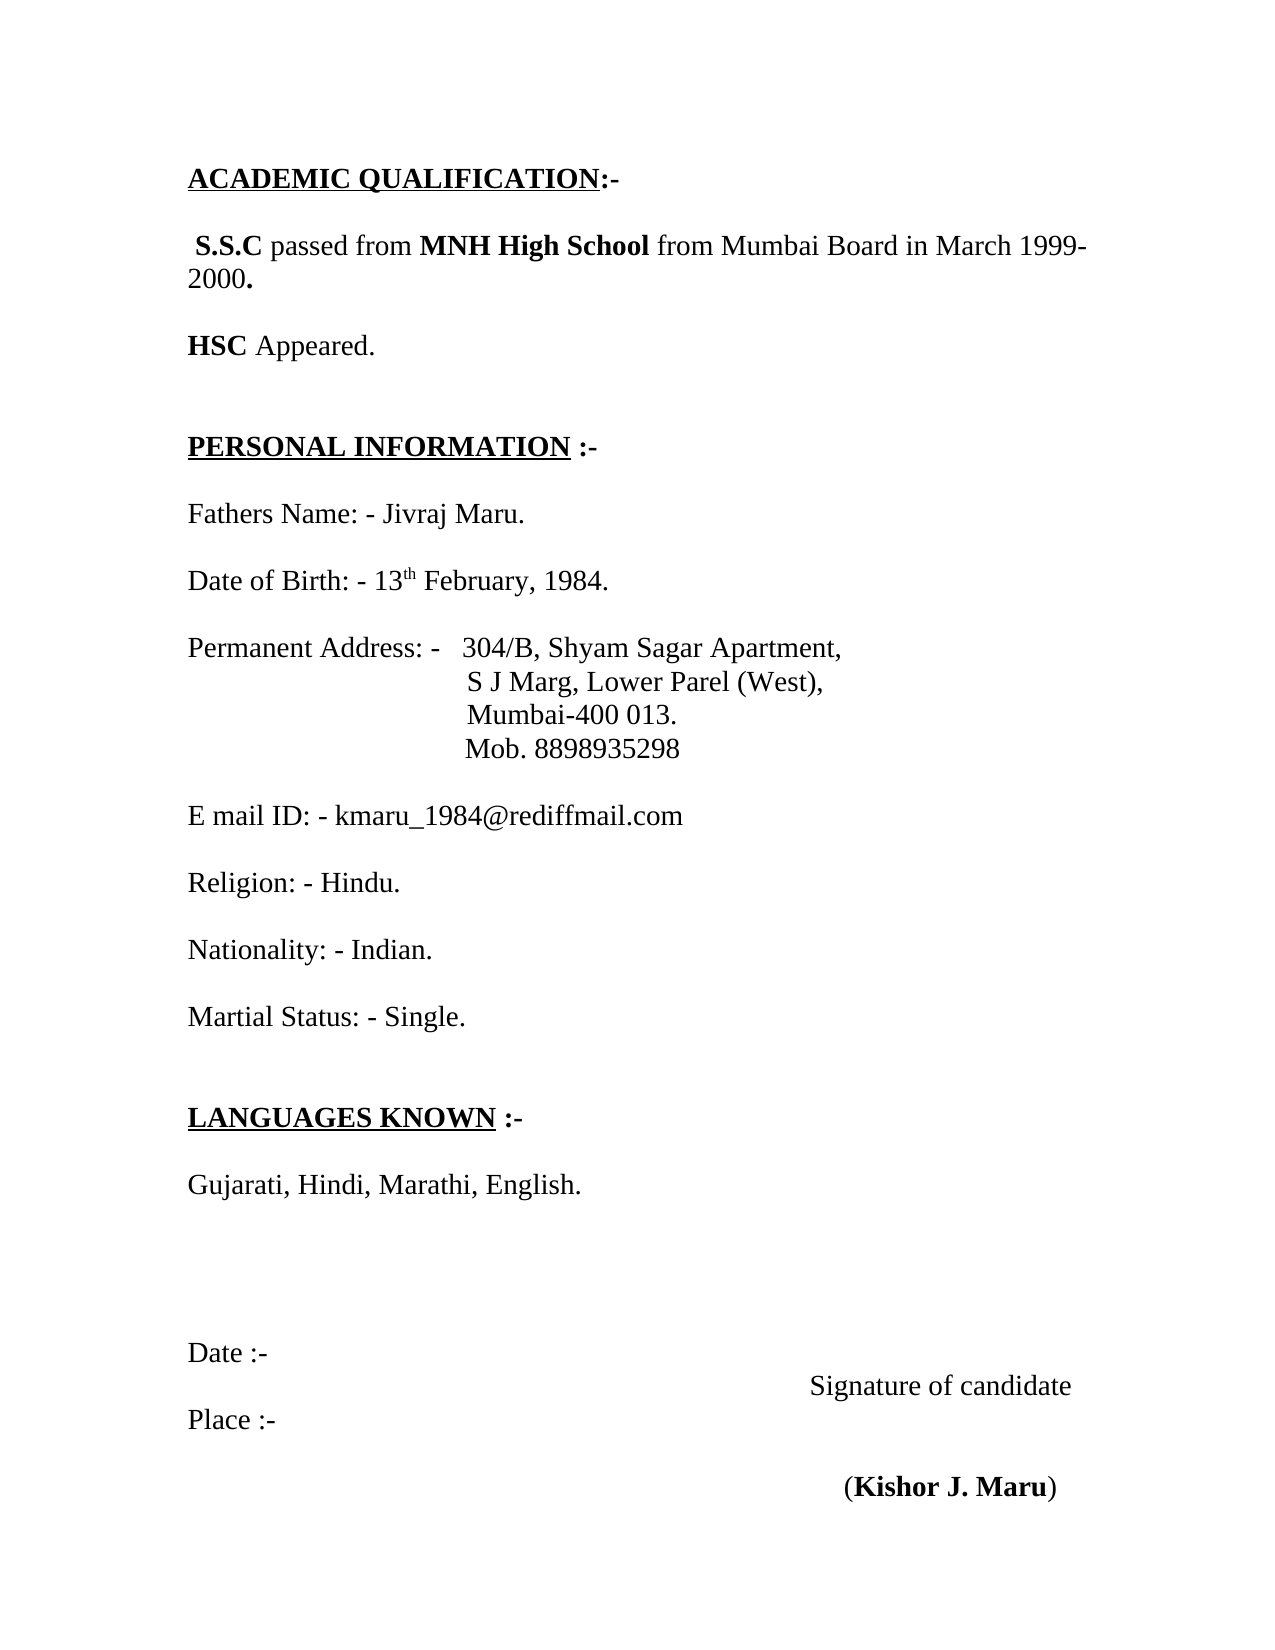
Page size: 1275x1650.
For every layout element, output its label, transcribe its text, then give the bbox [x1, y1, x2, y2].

text Martial Status: - Single. [187, 999, 1087, 1033]
text Mob. 8898935298 [187, 731, 1087, 764]
text LANGUAGES KNOWN :- [187, 1100, 1087, 1133]
text Date of Birth: - 13th February, 1984. [187, 563, 1087, 597]
text Mumbai-400 013. [187, 697, 1087, 731]
text Permanent Address: - 304/B, Shyam Sagar Apartment, [187, 630, 1087, 664]
text PERSONAL INFORMATION :- [187, 429, 1087, 463]
text HSC Appeared. [187, 328, 1087, 362]
text E mail ID: - kmaru_1984@rediffmail.com [187, 798, 1087, 832]
text Gujarati, Hindi, Marathi, English. [187, 1167, 1087, 1201]
text Nationality: - Indian. [187, 932, 1087, 966]
text (Kishor J. Maru) [187, 1469, 1087, 1502]
text Religion: - Hindu. [187, 865, 1087, 899]
text S.S.C passed from MNH High School from Mumbai Board in March 1999-2000. [187, 228, 1087, 295]
text Fathers Name: - Jivraj Maru. [187, 496, 1087, 530]
text S J Marg, (West), [187, 664, 1087, 697]
text Place :- [187, 1402, 1087, 1435]
text Signature of candidate [712, 1368, 1087, 1402]
text ACADEMIC QUALIFICATION:- [187, 161, 1087, 194]
text Date :- [187, 1335, 1087, 1368]
